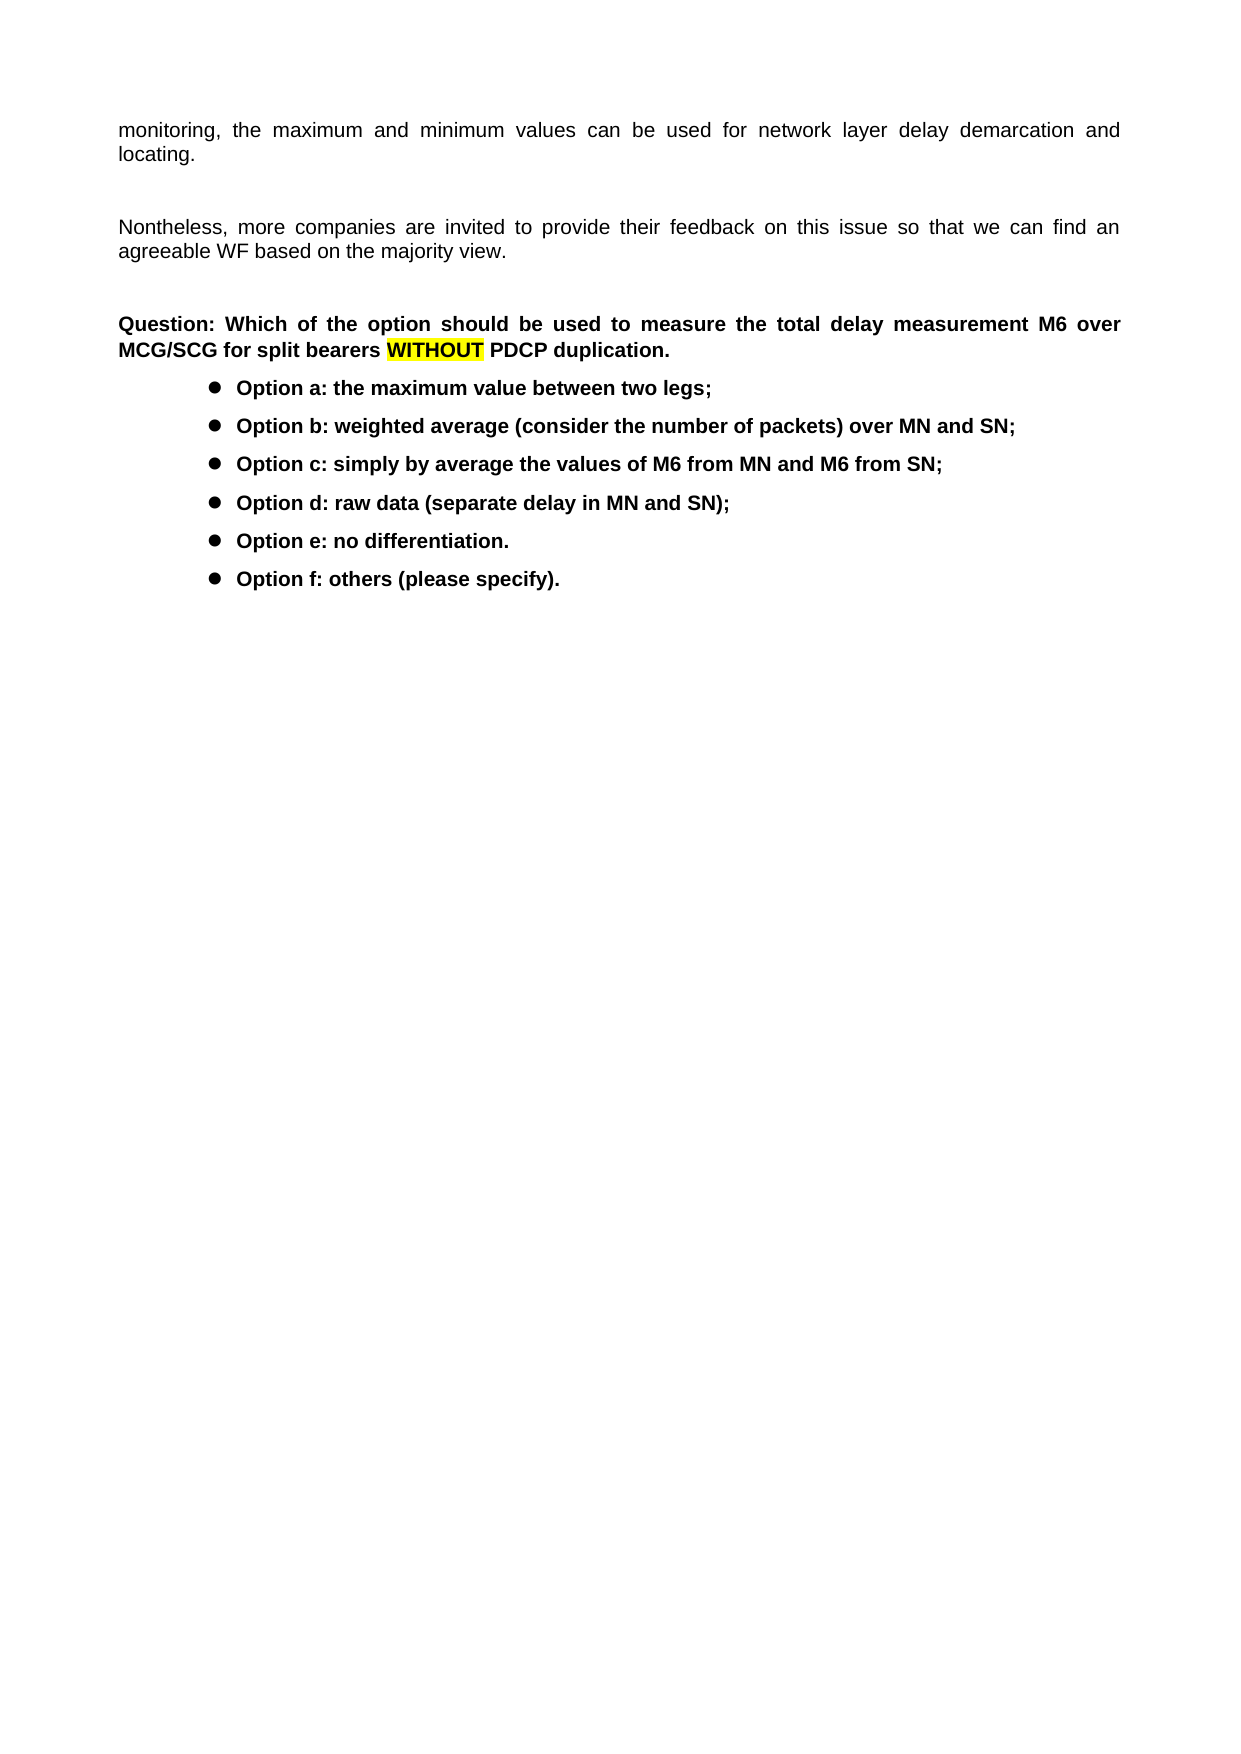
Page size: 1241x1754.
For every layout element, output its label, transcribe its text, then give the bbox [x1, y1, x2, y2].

list Option e: no differentiation. [207, 528, 1122, 553]
list Option b: weighted average (consider the number of packets) over MN and SN; [207, 414, 1122, 438]
list Option a: the maximum value between two legs; [207, 376, 1122, 400]
text Nontheless, more companies are invited to provide their feedback on this issue so that we can find an agreeable WF based on the majority view. [118, 215, 1122, 263]
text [118, 118, 1122, 166]
list Question: Which of the option should be used to measure the total delay measurement M6 over MCG/SCG for split bearers WITHOUT PDCP duplication. [118, 312, 1122, 361]
list Option d: raw data (separate delay in MN and SN); [207, 490, 1122, 514]
list Option c: simply by average the values of M6 from MN and M6 from SN; [207, 452, 1122, 476]
list Option f: others (please specify). [207, 567, 1122, 591]
